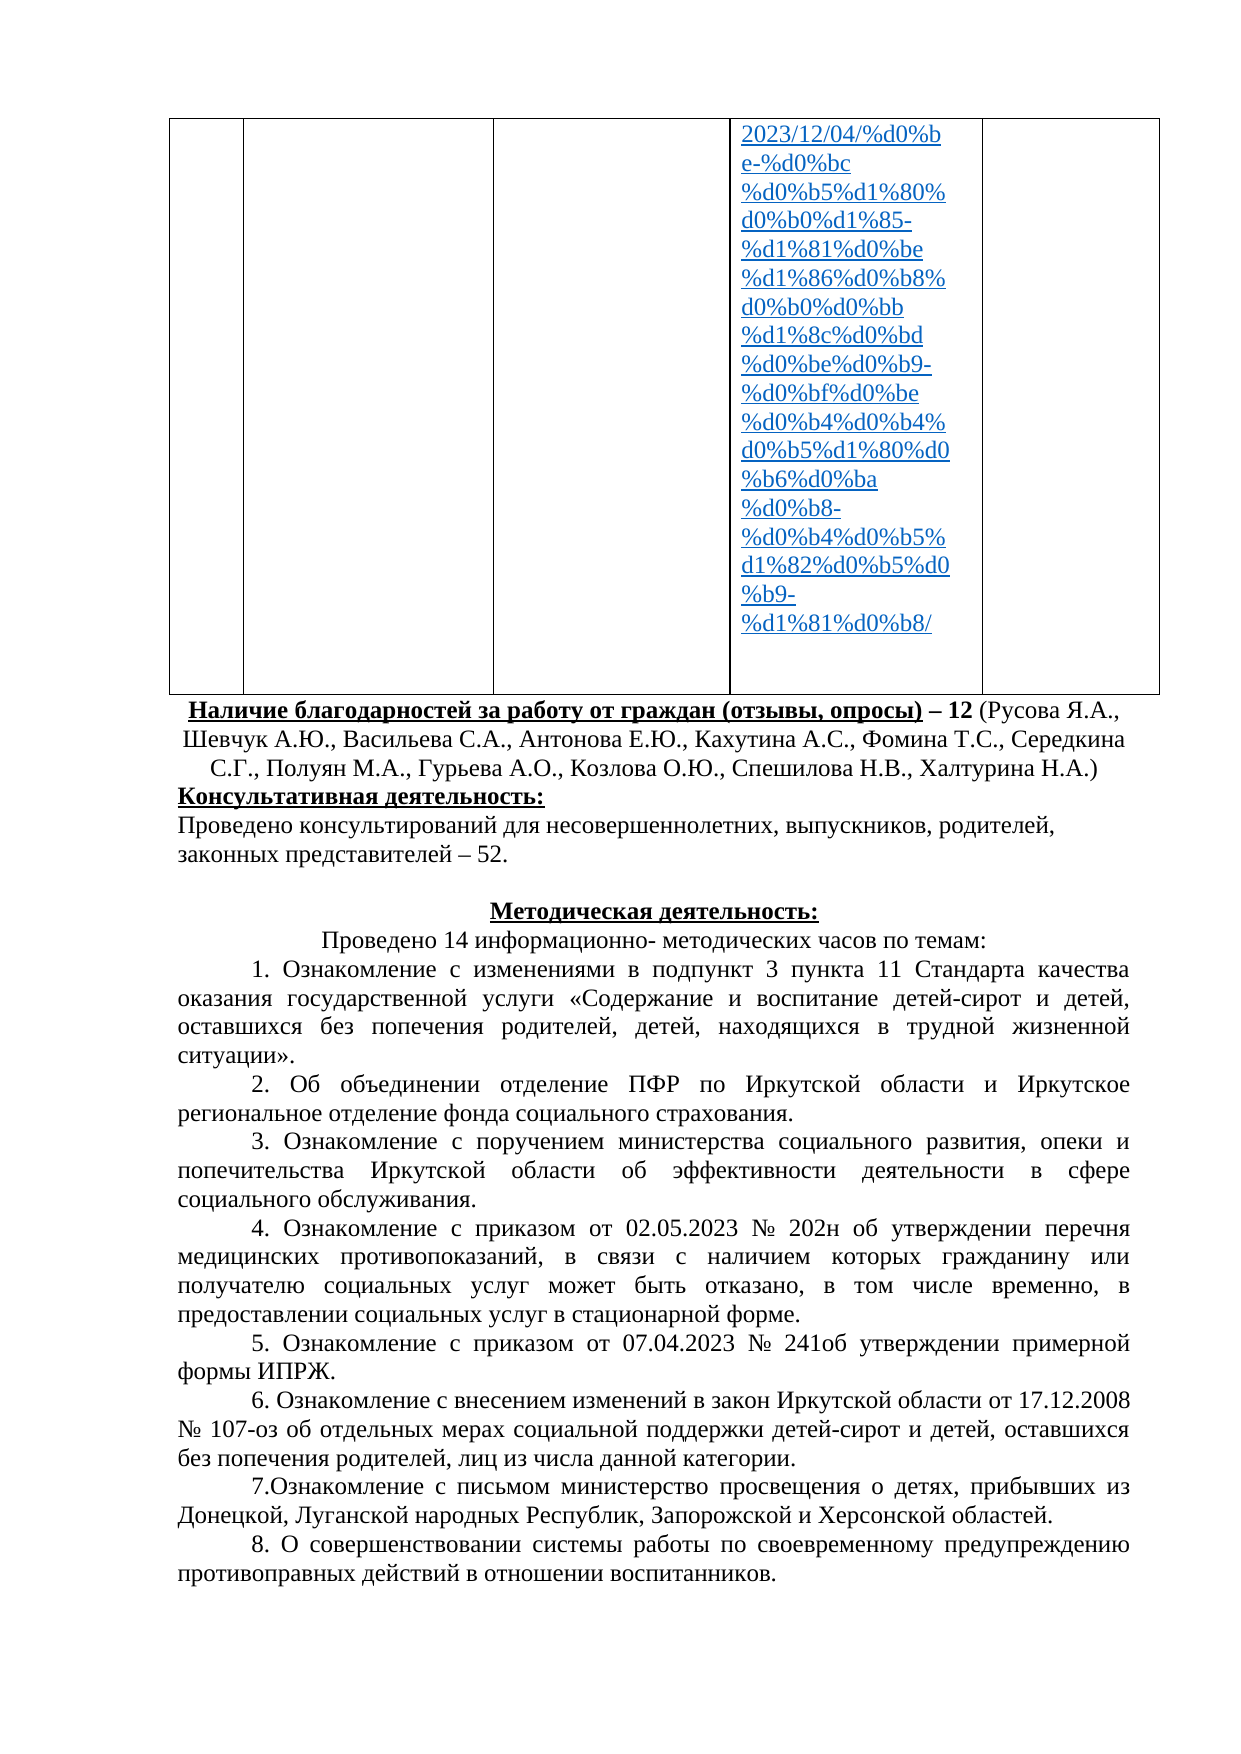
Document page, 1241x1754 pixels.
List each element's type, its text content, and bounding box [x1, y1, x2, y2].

text Методическая деятельность: [118, 896, 1131, 925]
text 2. Об объединении отделение ПФР по Иркутской области и Иркутское региональное отделение фонда социального страхования. [177, 1069, 1131, 1126]
text 8. О совершенствовании системы работы по своевременному предупреждению противоправных действий в отношении воспитанников. [177, 1529, 1131, 1586]
text Консультативная деятельность: [177, 781, 1131, 810]
text Наличие благодарностей за работу от граждан (отзывы, опросы) – 12 (Русова Я.А., Шевчук А.Ю., Васильева С.А., Антонова Е.Ю., Кахутина А.С., Фомина Т.С., Середкина С.Г., Полуян М.А., Гурьева А.О., Козлова О.Ю., Спешилова Н.В., Халтурина Н.А.) [177, 695, 1131, 781]
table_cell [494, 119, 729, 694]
text 5. Ознакомление с приказом от 07.04.2023 № 241об утверждении примерной формы ИПРЖ. [177, 1328, 1131, 1385]
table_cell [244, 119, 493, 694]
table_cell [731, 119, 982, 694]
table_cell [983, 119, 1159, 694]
text 7.Ознакомление с письмом министерство просвещения о детях, прибывших из Донецкой, Луганской народных Республик, Запорожской и Херсонской областей. [177, 1471, 1131, 1529]
text законных представителей – 52. [118, 839, 1131, 868]
text Проведено 14 информационно- методических часов по темам: [118, 925, 1131, 954]
text 4. Ознакомление с приказом от 02.05.2023 № 202н об утверждении перечня медицинских противопоказаний, в связи с наличием которых гражданину или получателю социальных услуг может быть отказано, в том числе временно, в предоставлении социальных услуг в стационарной форме. [177, 1213, 1131, 1328]
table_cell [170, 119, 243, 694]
text 1. Ознакомление с изменениями в подпункт 3 пункта 11 Стандарта качества оказания государственной услуги «Содержание и воспитание детей-сирот и детей, оставшихся без попечения родителей, детей, находящихся в трудной жизненной ситуации». [177, 954, 1131, 1069]
text 3. Ознакомление с поручением министерства социального развития, опеки и попечительства Иркутской области об эффективности деятельности в сфере социального обслуживания. [177, 1126, 1131, 1213]
text Проведено консультирований для несовершеннолетних, выпускников, родителей, [118, 810, 1131, 839]
text 6. Ознакомление с внесением изменений в закон Иркутской области от 17.12.2008 № 107-оз об отдельных мерах социальной поддержки детей-сирот и детей, оставшихся без попечения родителей, лиц из числа данной категории. [177, 1385, 1131, 1471]
